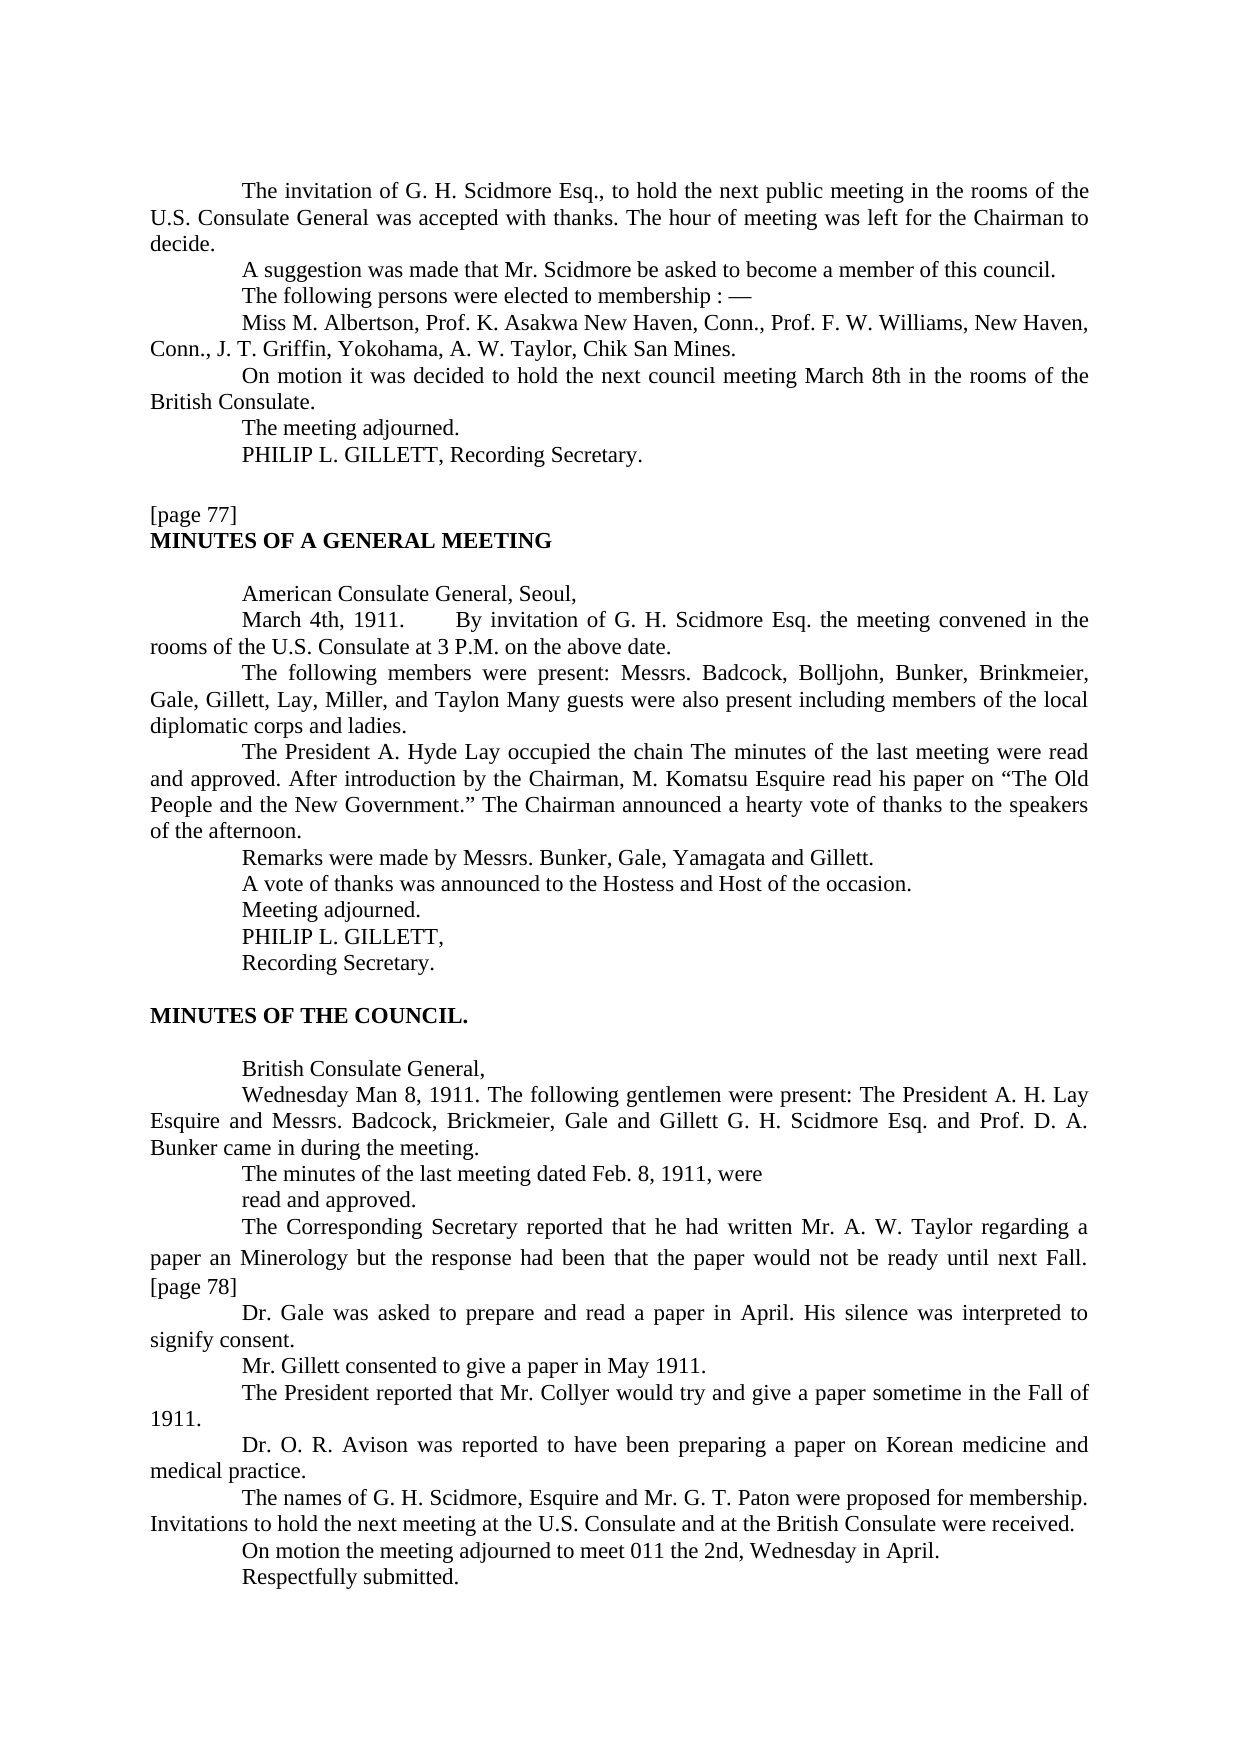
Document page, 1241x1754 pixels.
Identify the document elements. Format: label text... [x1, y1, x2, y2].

text A vote of thanks was announced to the Hostess and Host of the occasion. [150, 870, 1090, 896]
text [page 77] [150, 501, 1090, 527]
text read and approved. [150, 1186, 1090, 1213]
text Wednesday Man 8, 1911. The following gentlemen were present: The President A. H. Lay Esquire and Messrs. Badcock, Brickmeier, Gale and Gillett G. H. Scidmore Esq. and Prof. D. A. Bunker came in during the meeting. [150, 1081, 1090, 1160]
text On motion the meeting adjourned to meet 011 the 2nd, Wednesday in April. [150, 1537, 1090, 1563]
text March 4th, 1911. By invitation of G. H. Scidmore Esq. the meeting convened in the rooms of the U.S. Consulate at 3 P.M. on the above date. [150, 607, 1090, 659]
text MINUTES OF THE COUNCIL. [150, 1002, 1090, 1028]
text British Consulate General, [150, 1054, 1090, 1081]
text The invitation of G. H. Scidmore Esq., to hold the next public meeting in the rooms of the U.S. Consulate General was accepted with thanks. The hour of meeting was left for the Chairman to decide. [150, 177, 1090, 256]
text Respectfully submitted. [150, 1563, 1090, 1589]
text On motion it was decided to hold the next council meeting March 8th in the rooms of the British Consulate. [150, 362, 1090, 414]
text PHILIP L. GILLETT, Recording Secretary. [150, 441, 1090, 467]
text Miss M. Albertson, Prof. K. Asakwa New Haven, Conn., Prof. F. W. Williams, New Haven, Conn., J. T. Griffin, Yokohama, A. W. Taylor, Chik San Mines. [150, 309, 1090, 362]
text Dr. O. R. Avison was reported to have been preparing a paper on Korean medicine and medical practice. [150, 1431, 1090, 1484]
text The meeting adjourned. [150, 414, 1090, 441]
text Remarks were made by Messrs. Bunker, Gale, Yamagata and Gillett. [150, 844, 1090, 870]
text Mr. Gillett consented to give a paper in May 1911. [150, 1352, 1090, 1378]
text The minutes of the last meeting dated Feb. 8, 1911, were [150, 1160, 1090, 1186]
text The following persons were elected to membership : — [150, 283, 1090, 309]
text The following members were present: Messrs. Badcock, Bolljohn, Bunker, Brinkmeier, Gale, Gillett, Lay, Miller, and Taylon Many guests were also present including members of the local diplomatic corps and ladies. [150, 659, 1090, 738]
text The names of G. H. Scidmore, Esquire and Mr. G. T. Paton were proposed for membership. Invitations to hold the next meeting at the U.S. Consulate and at the British Consulate were received. [150, 1484, 1090, 1537]
text The President A. Hyde Lay occupied the chain The minutes of the last meeting were read and approved. After introduction by the Chairman, M. Komatsu Esquire read his paper on “The Old People and the New Government.” The Chairman announced a hearty vote of thanks to the speakers of the afternoon. [150, 738, 1090, 844]
text Recording Secretary. [150, 949, 1090, 976]
text Meeting adjourned. [150, 896, 1090, 923]
text PHILIP L. GILLETT, [150, 923, 1090, 949]
text MINUTES OF A GENERAL MEETING [150, 527, 1090, 554]
text The Corresponding Secretary reported that he had written Mr. A. W. Taylor regarding a paper an Minerology but the response had been that the paper would not be ready until next Fall. [page 78] [150, 1213, 1090, 1299]
text A suggestion was made that Mr. Scidmore be asked to become a member of this council. [150, 256, 1090, 283]
text American Consulate General, Seoul, [150, 580, 1090, 607]
text Dr. Gale was asked to prepare and read a paper in April. His silence was interpreted to signify consent. [150, 1299, 1090, 1352]
text The President reported that Mr. Collyer would try and give a paper sometime in the Fall of 1911. [150, 1378, 1090, 1431]
